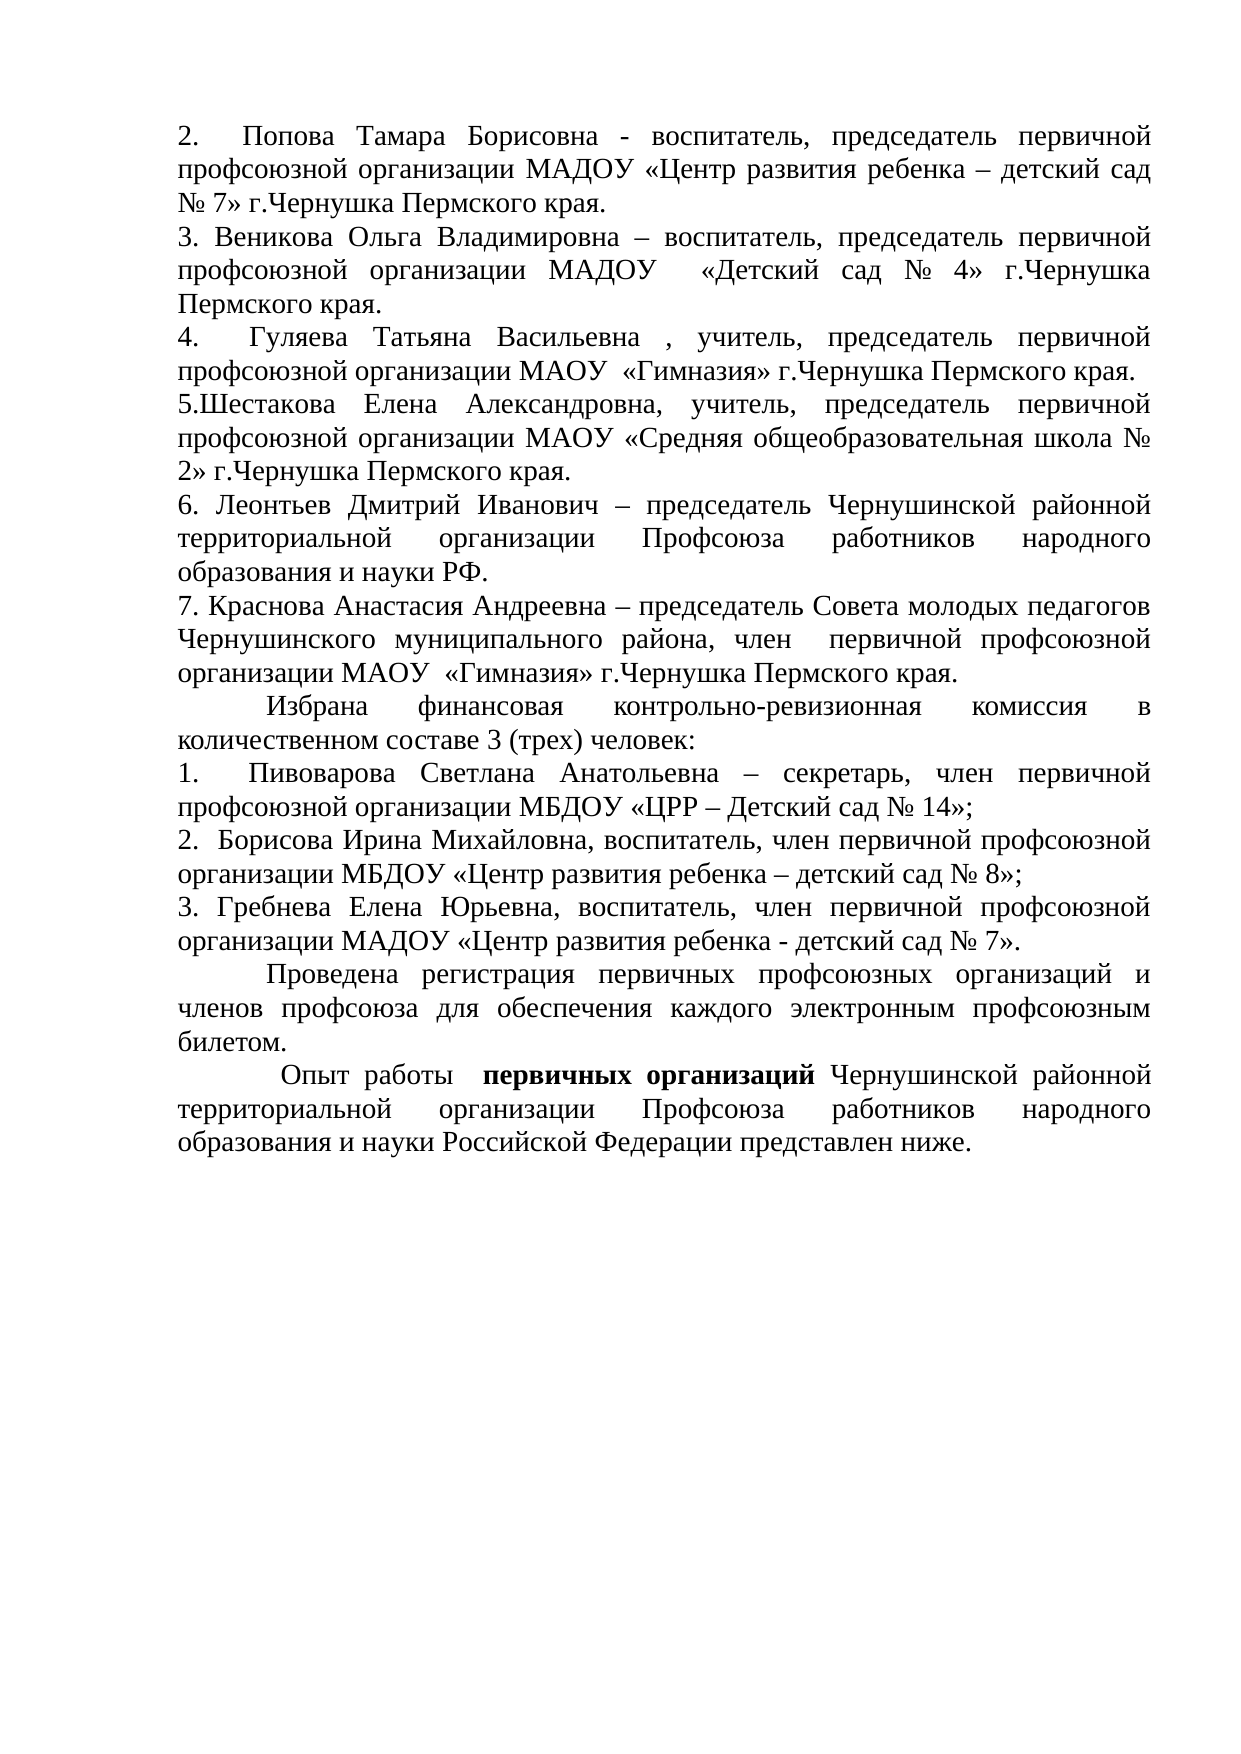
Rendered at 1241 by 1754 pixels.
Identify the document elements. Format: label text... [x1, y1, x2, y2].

text 2. Борисова Ирина Михайловна, воспитатель, член первичной профсоюзной организации МБДОУ «Центр развития ребенка – детский сад № 8»; [177, 822, 1152, 889]
text Проведена регистрация первичных профсоюзных организаций и членов профсоюза для обеспечения каждого электронным профсоюзным билетом. [177, 957, 1152, 1057]
text 3. Веникова Ольга Владимировна – воспитатель, председатель первичной профсоюзной организации МАДОУ «Детский сад № 4» г.Чернушка Пермского края. [177, 219, 1152, 319]
text 1. Пивоварова Светлана Анатольевна – секретарь, член первичной профсоюзной организации МБДОУ «ЦРР – Детский сад № 14»; [177, 755, 1152, 822]
text 5.Шестакова Елена Александровна, учитель, председатель первичной профсоюзной организации МАОУ «Средняя общеобразовательная школа № 2» г.Чернушка Пермского края. [177, 386, 1152, 487]
text 2. Попова Тамара Борисовна - воспитатель, председатель первичной профсоюзной организации МАДОУ «Центр развития ребенка – детский сад № 7» г.Чернушка Пермского края. [177, 118, 1152, 219]
text 7. Краснова Анастасия Андреевна – председатель Совета молодых педагогов Чернушинского муниципального района, член первичной профсоюзной организации МАОУ «Гимназия» г.Чернушка Пермского края. [177, 588, 1152, 688]
text Опыт работы первичных организаций Чернушинской районной территориальной организации Профсоюза работников народного образования и науки Российской Федерации представлен ниже. [177, 1057, 1152, 1158]
text 4. Гуляева Татьяна Васильевна , учитель, председатель первичной профсоюзной организации МАОУ «Гимназия» г.Чернушка Пермского края. [177, 319, 1152, 386]
text Избрана финансовая контрольно-ревизионная комиссия в количественном составе 3 (трех) человек: [177, 688, 1152, 755]
text 3. Гребнева Елена Юрьевна, воспитатель, член первичной профсоюзной организации МАДОУ «Центр развития ребенка - детский сад № 7». [177, 889, 1152, 957]
text 6. Леонтьев Дмитрий Иванович – председатель Чернушинской районной территориальной организации Профсоюза работников народного образования и науки РФ. [177, 487, 1152, 588]
